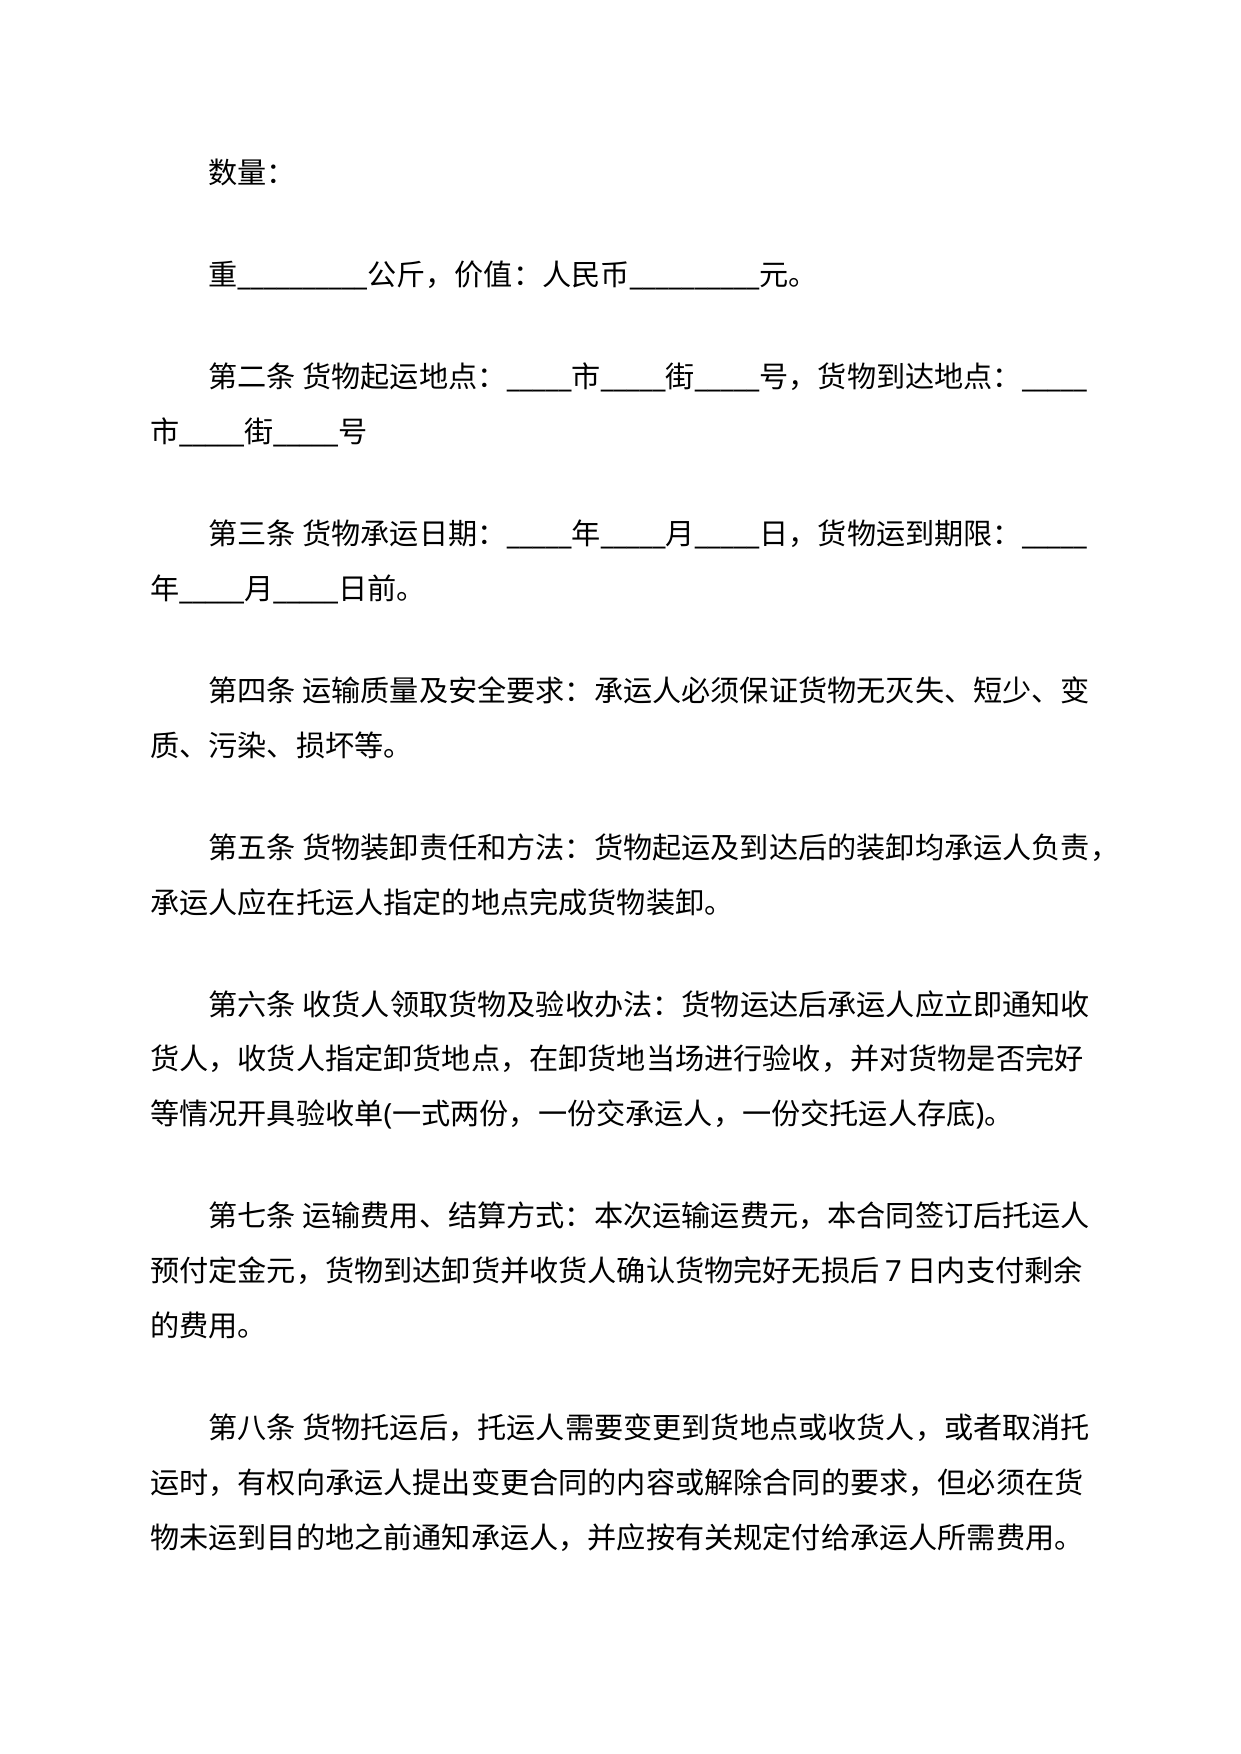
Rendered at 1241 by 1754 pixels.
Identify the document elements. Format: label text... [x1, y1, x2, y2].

text 数量： [150, 150, 1090, 192]
text 重__________公斤，价值：人民币__________元。 [150, 252, 1090, 294]
text 第五条 货物装卸责任和方法：货物起运及到达后的装卸均承运人负责，承运人应在托运人指定的地点完成货物装卸。 [150, 824, 1090, 922]
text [150, 1404, 1090, 1557]
text 第四条 运输质量及安全要求：承运人必须保证货物无灭失、短少、变质、污染、损坏等。 [150, 668, 1090, 765]
text 第二条 货物起运地点：_____市_____街_____号，货物到达地点：_____市_____街_____号 [150, 354, 1090, 451]
text 第七条 运输费用、结算方式：本次运输运费元，本合同签订后托运人预付定金元，货物到达卸货并收货人确认货物完好无损后7日内支付剩余的费用。 [150, 1193, 1090, 1345]
text 第六条 收货人领取货物及验收办法：货物运达后承运人应立即通知收货人，收货人指定卸货地点，在卸货地当场进行验收，并对货物是否完好等情况开具验收单(一式两份，一份交承运人，一份交托运人存底)。 [150, 981, 1090, 1133]
text 第三条 货物承运日期：_____年_____月_____日，货物运到期限：_____年_____月_____日前。 [150, 511, 1090, 608]
